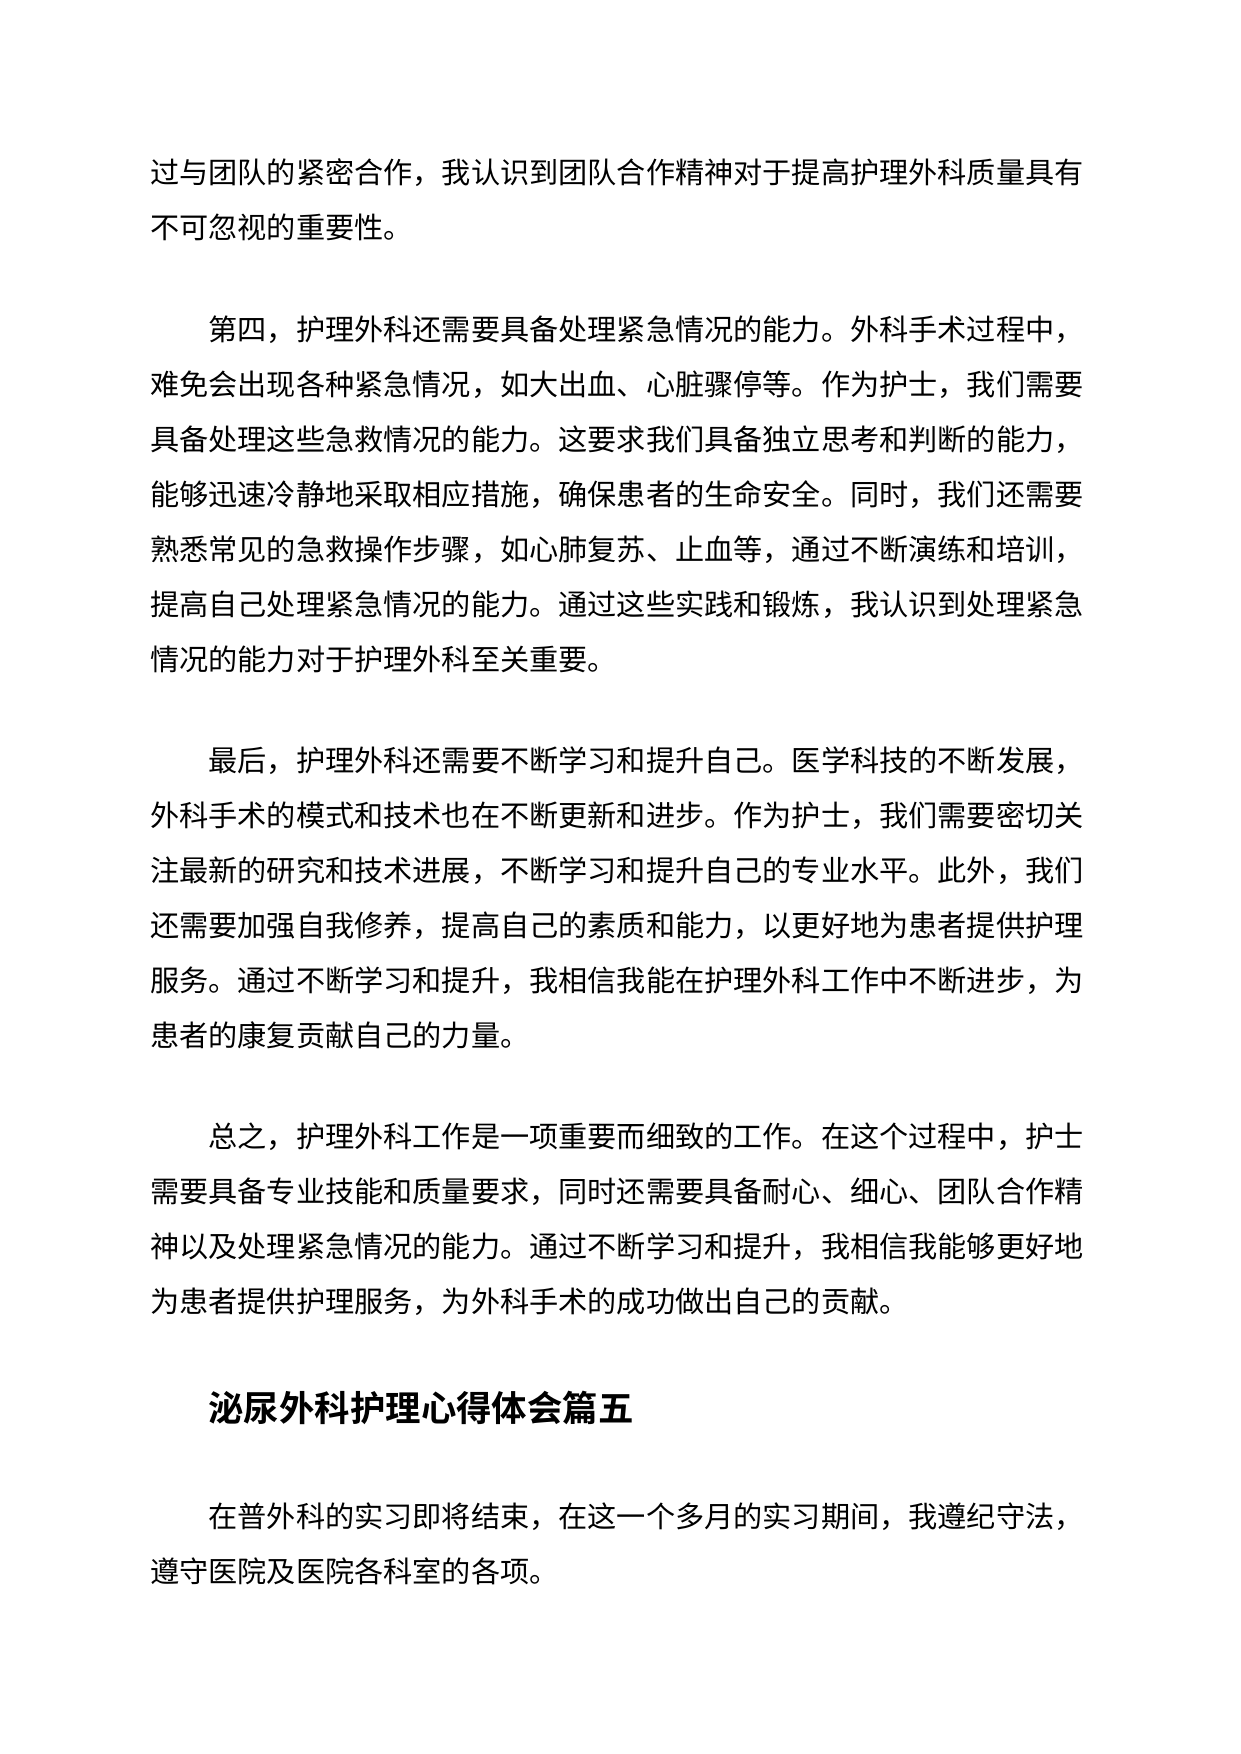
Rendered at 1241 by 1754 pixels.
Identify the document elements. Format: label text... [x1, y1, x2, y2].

text 泌尿外科护理心得体会篇五 [150, 1381, 1090, 1432]
text 第四，护理外科还需要具备处理紧急情况的能力。外科手术过程中，难免会出现各种紧急情况，如大出血、心脏骤停等。作为护士，我们需要具备处理这些急救情况的能力。这要求我们具备独立思考和判断的能力，能够迅速冷静地采取相应措施，确保患者的生命安全。同时，我们还需要熟悉常见的急救操作步骤，如心肺复苏、止血等，通过不断演练和培训，提高自己处理紧急情况的能力。通过这些实践和锻炼，我认识到处理紧急情况的能力对于护理外科至关重要。 [150, 307, 1090, 678]
text 总之，护理外科工作是一项重要而细致的工作。在这个过程中，护士需要具备专业技能和质量要求，同时还需要具备耐心、细心、团队合作精神以及处理紧急情况的能力。通过不断学习和提升，我相信我能够更好地为患者提供护理服务，为外科手术的成功做出自己的贡献。 [150, 1114, 1090, 1321]
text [150, 150, 1090, 247]
text 在普外科的实习即将结束，在这一个多月的实习期间，我遵纪守法，遵守医院及医院各科室的各项。 [150, 1494, 1090, 1591]
text 最后，护理外科还需要不断学习和提升自己。医学科技的不断发展，外科手术的模式和技术也在不断更新和进步。作为护士，我们需要密切关注最新的研究和技术进展，不断学习和提升自己的专业水平。此外，我们还需要加强自我修养，提高自己的素质和能力，以更好地为患者提供护理服务。通过不断学习和提升，我相信我能在护理外科工作中不断进步，为患者的康复贡献自己的力量。 [150, 738, 1090, 1054]
